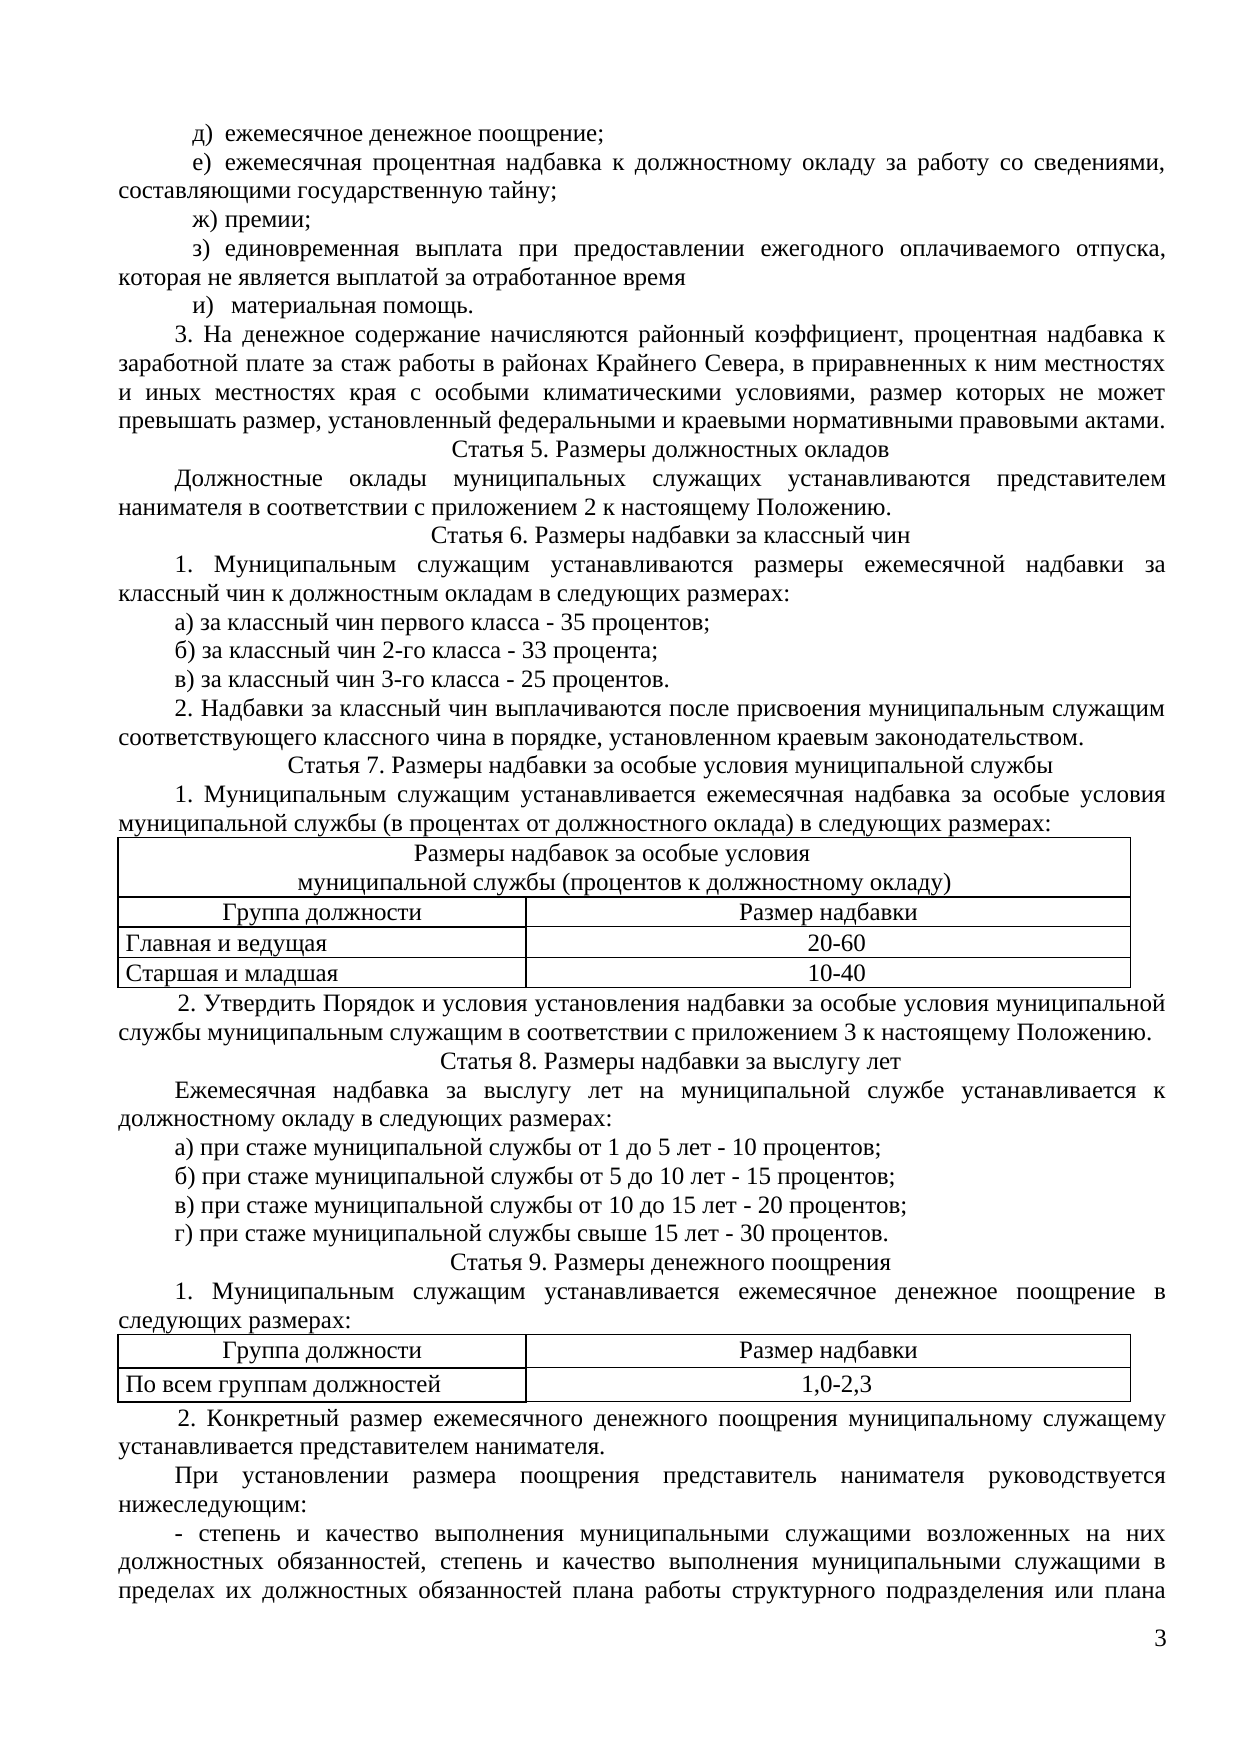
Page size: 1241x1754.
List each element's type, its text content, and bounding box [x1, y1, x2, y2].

list ежемесячная процентная надбавка к должностному окладу за работу со сведениями, составляющими государственную тайну; [118, 147, 1167, 204]
text 2. Утвердить Порядок и условия установления надбавки за особые условия муниципальной службы муниципальным служащим в соответствии с приложением 3 к настоящему Положению. [118, 988, 1167, 1046]
list единовременная выплата при предоставлении ежегодного оплачиваемого отпуска, которая не является выплатой за отработанное время [118, 233, 1167, 291]
table_header Размер надбавки [527, 1335, 1130, 1367]
table_header Группа должности [119, 1335, 525, 1367]
text Статья 7. Размеры надбавки за особые условия муниципальной службы [118, 751, 1167, 779]
text При установлении размера поощрения представитель нанимателя руководствуется нижеследующим: [118, 1460, 1167, 1518]
table_cell Размер надбавки [527, 898, 1130, 926]
table_cell По всем группам должностей [119, 1369, 525, 1401]
text в) за классный чин 3-го класса - 25 процентов. [118, 664, 1167, 693]
text а) при стаже муниципальной службы от 1 до 5 лет - 10 процентов; [118, 1132, 1167, 1161]
text Статья 6. Размеры надбавки за классный чин [118, 521, 1167, 549]
text в) при стаже муниципальной службы от 10 до 15 лет - 20 процентов; [118, 1190, 1167, 1218]
text б) при стаже муниципальной службы от 5 до 10 лет - 15 процентов; [118, 1161, 1167, 1190]
table_cell 1,0-2,3 [527, 1368, 1130, 1401]
text б) за классный чин 2-го класса - 33 процента; [118, 636, 1167, 664]
list ежемесячное денежное поощрение; [118, 118, 1167, 147]
list премии; [118, 204, 1167, 233]
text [118, 1518, 1167, 1604]
table_cell 20-60 [527, 927, 1130, 957]
table_cell Главная и ведущая [119, 928, 525, 957]
text 1. Муниципальным служащим устанавливаются размеры ежемесячной надбавки за классный чин к должностным окладам в следующих размерах: [118, 549, 1167, 607]
text 3. На денежное содержание начисляются районный коэффициент, процентная надбавка к заработной плате за стаж работы в районах Крайнего Севера, в приравненных к ним местностях и иных местностях края с особыми климатическими условиями, размер которых не может превышать размер, установленный федеральными и краевыми нормативными правовыми актами. [118, 319, 1167, 434]
text Должностные оклады муниципальных служащих устанавливаются представителем нанимателя в соответствии с приложением 2 к настоящему Положению. [118, 463, 1167, 521]
text Статья 5. Размеры должностных окладов [118, 434, 1167, 463]
text 2. Надбавки за классный чин выплачиваются после присвоения муниципальным служащим соответствующего классного чина в порядке, установленном краевым законодательством. [118, 693, 1167, 751]
list материальная помощь. [118, 291, 1167, 319]
text г) при стаже муниципальной службы свыше 15 лет - 30 процентов. [118, 1218, 1167, 1247]
table_cell Старшая и младшая [119, 958, 525, 987]
text 1. Муниципальным служащим устанавливается ежемесячное денежное поощрение в следующих размерах: [118, 1276, 1167, 1333]
text Статья 8. Размеры надбавки за выслугу лет [118, 1046, 1167, 1075]
text а) за классный чин первого класса - 35 процентов; [118, 607, 1167, 636]
table_cell Группа должности [119, 898, 525, 926]
text Статья 9. Размеры денежного поощрения [118, 1247, 1167, 1276]
table_header Размеры надбавок за особые условия муниципальной службы (процентов к должностному окладу) [119, 838, 1130, 896]
table_cell 10-40 [527, 958, 1130, 987]
text Ежемесячная надбавка за выслугу лет на муниципальной службе устанавливается к должностному окладу в следующих размерах: [118, 1075, 1167, 1132]
text 1. Муниципальным служащим устанавливается ежемесячная надбавка за особые условия муниципальной службы (в процентах от должностного оклада) в следующих размерах: [118, 779, 1167, 837]
text 2. Конкретный размер ежемесячного денежного поощрения муниципальному служащему устанавливается представителем нанимателя. [118, 1403, 1167, 1460]
